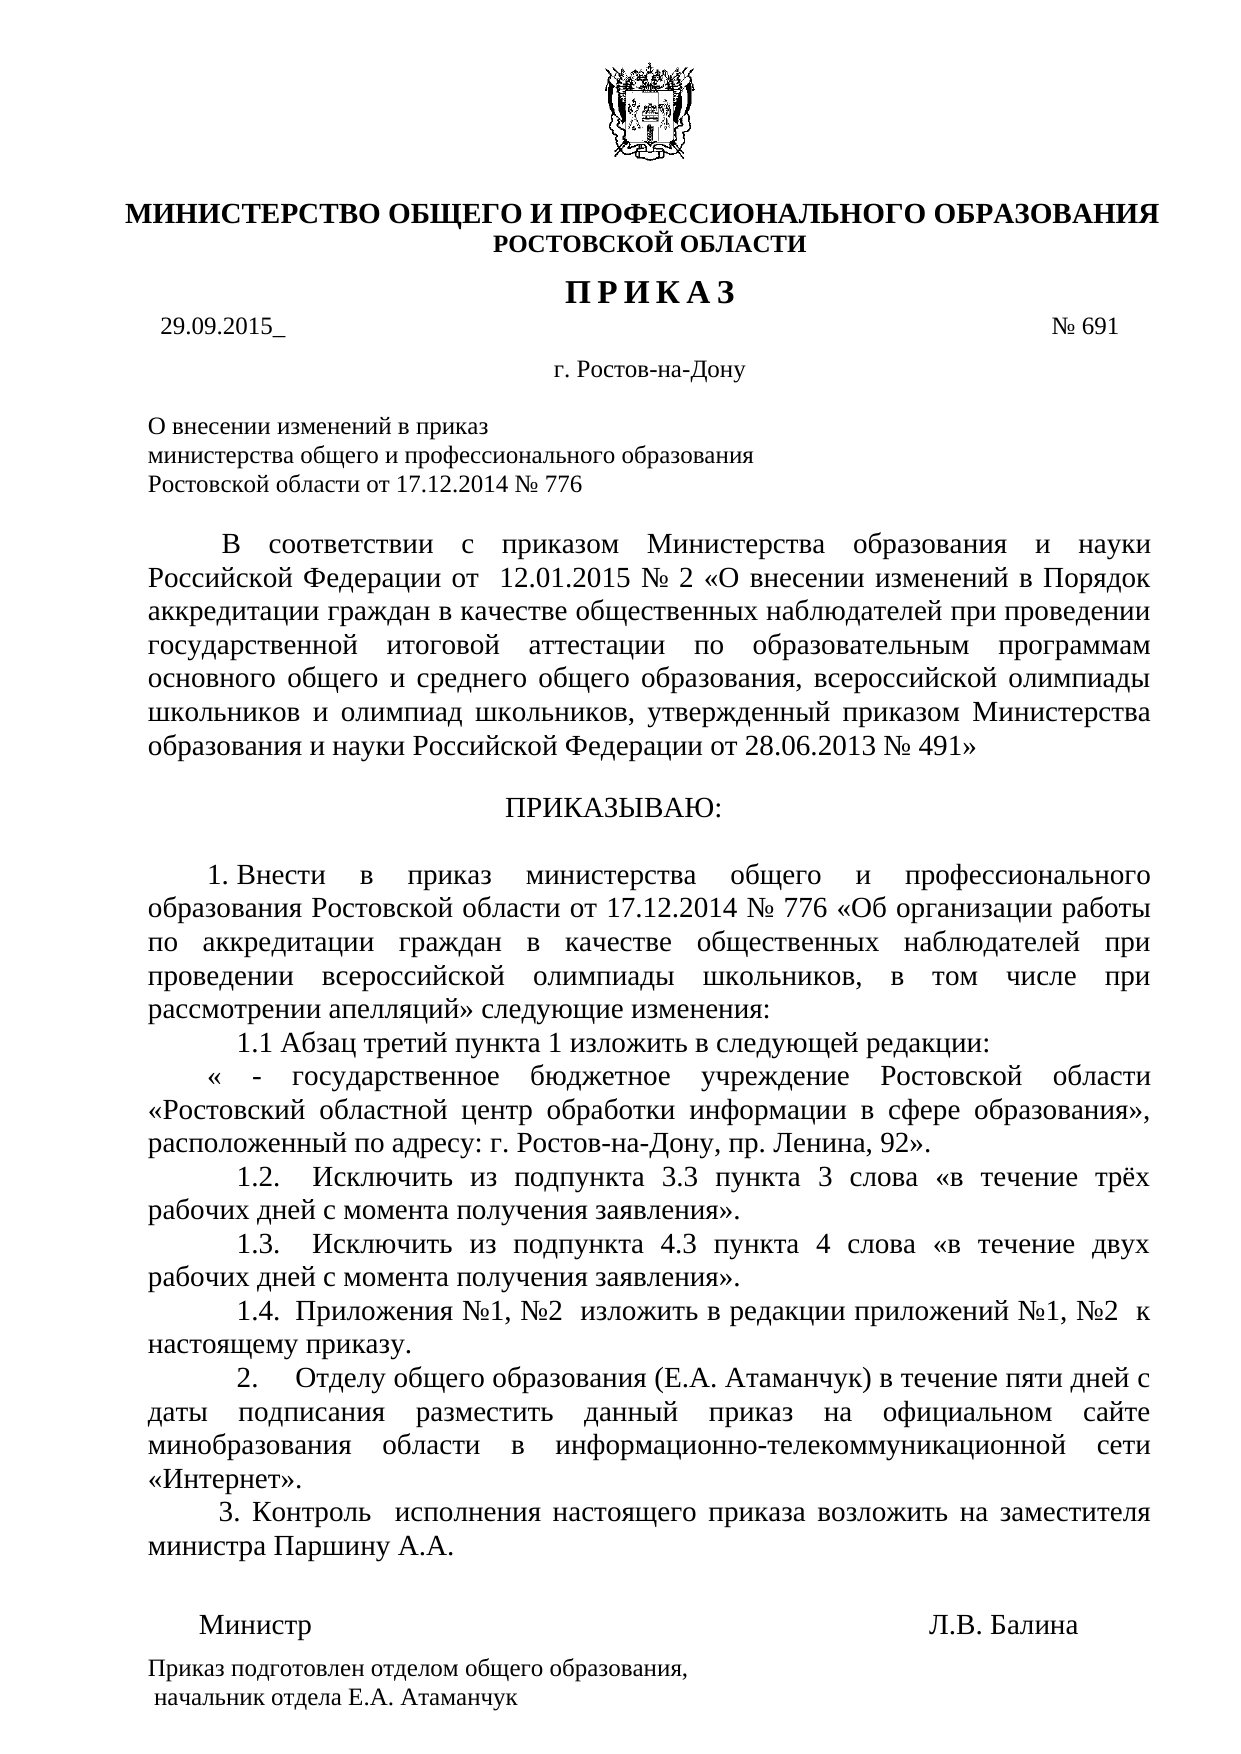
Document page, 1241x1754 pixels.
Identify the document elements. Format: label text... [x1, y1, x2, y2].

text О внесении изменений в приказ [148, 411, 1152, 440]
picture [592, 59, 707, 163]
text ПРИКАЗ [148, 272, 1152, 311]
text 1.2. Исключить из подпункта 3.3 пункта 3 слова «в течение трёх рабочих дней с момента получения заявления». [148, 1159, 1152, 1226]
text ПРИКАЗЫВАЮ: [148, 790, 1152, 823]
text Министр Л.В. Балина [148, 1607, 1152, 1641]
text 1.3. Исключить из подпункта 4.3 пункта 4 слова «в течение двух рабочих дней с момента получения заявления». [148, 1226, 1152, 1293]
text Ростовской области от 17.12.2014 № 776 [148, 469, 1152, 498]
text В соответствии с приказом Министерства образования и науки Российской Федерации от 12.01.2015 № 2 «О внесении изменений в Порядок аккредитации граждан в качестве общественных наблюдателей при проведении государственной итоговой аттестации по образовательным программам основного общего и среднего общего образования, всероссийской олимпиады школьников и олимпиад школьников, утвержденный приказом Министерства образования и науки Российской Федерации от 28.06.2013 № 491» [148, 526, 1152, 761]
text г. Ростов-на-Дону [148, 354, 1152, 383]
text МИНИСТЕРСТВО ОБЩЕГО И ПРОФЕССИОНАЛЬНОГО ОБРАЗОВАНИЯ [103, 196, 1181, 229]
text « - государственное бюджетное учреждение Ростовской области «Ростовский областной центр обработки информации в сфере образования», расположенный по адресу: г. Ростов-на-Дону, пр. Ленина, 92». [148, 1058, 1152, 1159]
text начальник отдела Е.А. Атаманчук [148, 1682, 1152, 1711]
text 1.4. Приложения №1, №2 изложить в редакции приложений №1, №2 к настоящему приказу. [148, 1293, 1152, 1360]
text министерства общего и профессионального образования [148, 440, 1152, 469]
text РОСТОВСКОЙ ОБЛАСТИ [148, 229, 1152, 258]
text 3. Контроль исполнения настоящего приказа возложить на заместителя министра Паршину А.А. [148, 1494, 1152, 1561]
text 2. Отделу общего образования (Е.А. Атаманчук) в течение пяти дней с даты подписания разместить данный приказ на официальном сайте минобразования области в информационно-телекоммуникационной сети «Интернет». [148, 1360, 1152, 1494]
text 29.09.2015_ № 691 [148, 311, 1152, 339]
text 1.1 Абзац третий пункта 1 изложить в следующей редакции: [148, 1025, 1152, 1058]
list Внести в приказ министерства общего и профессионального образования Ростовской области от 17.12.2014 № 776 «Об организации работы по аккредитации граждан в качестве общественных наблюдателей при проведении всероссийской олимпиады школьников, в том числе при рассмотрении апелляций» следующие изменения: [148, 857, 1152, 1025]
text Приказ подготовлен отделом общего образования, [148, 1653, 1152, 1682]
